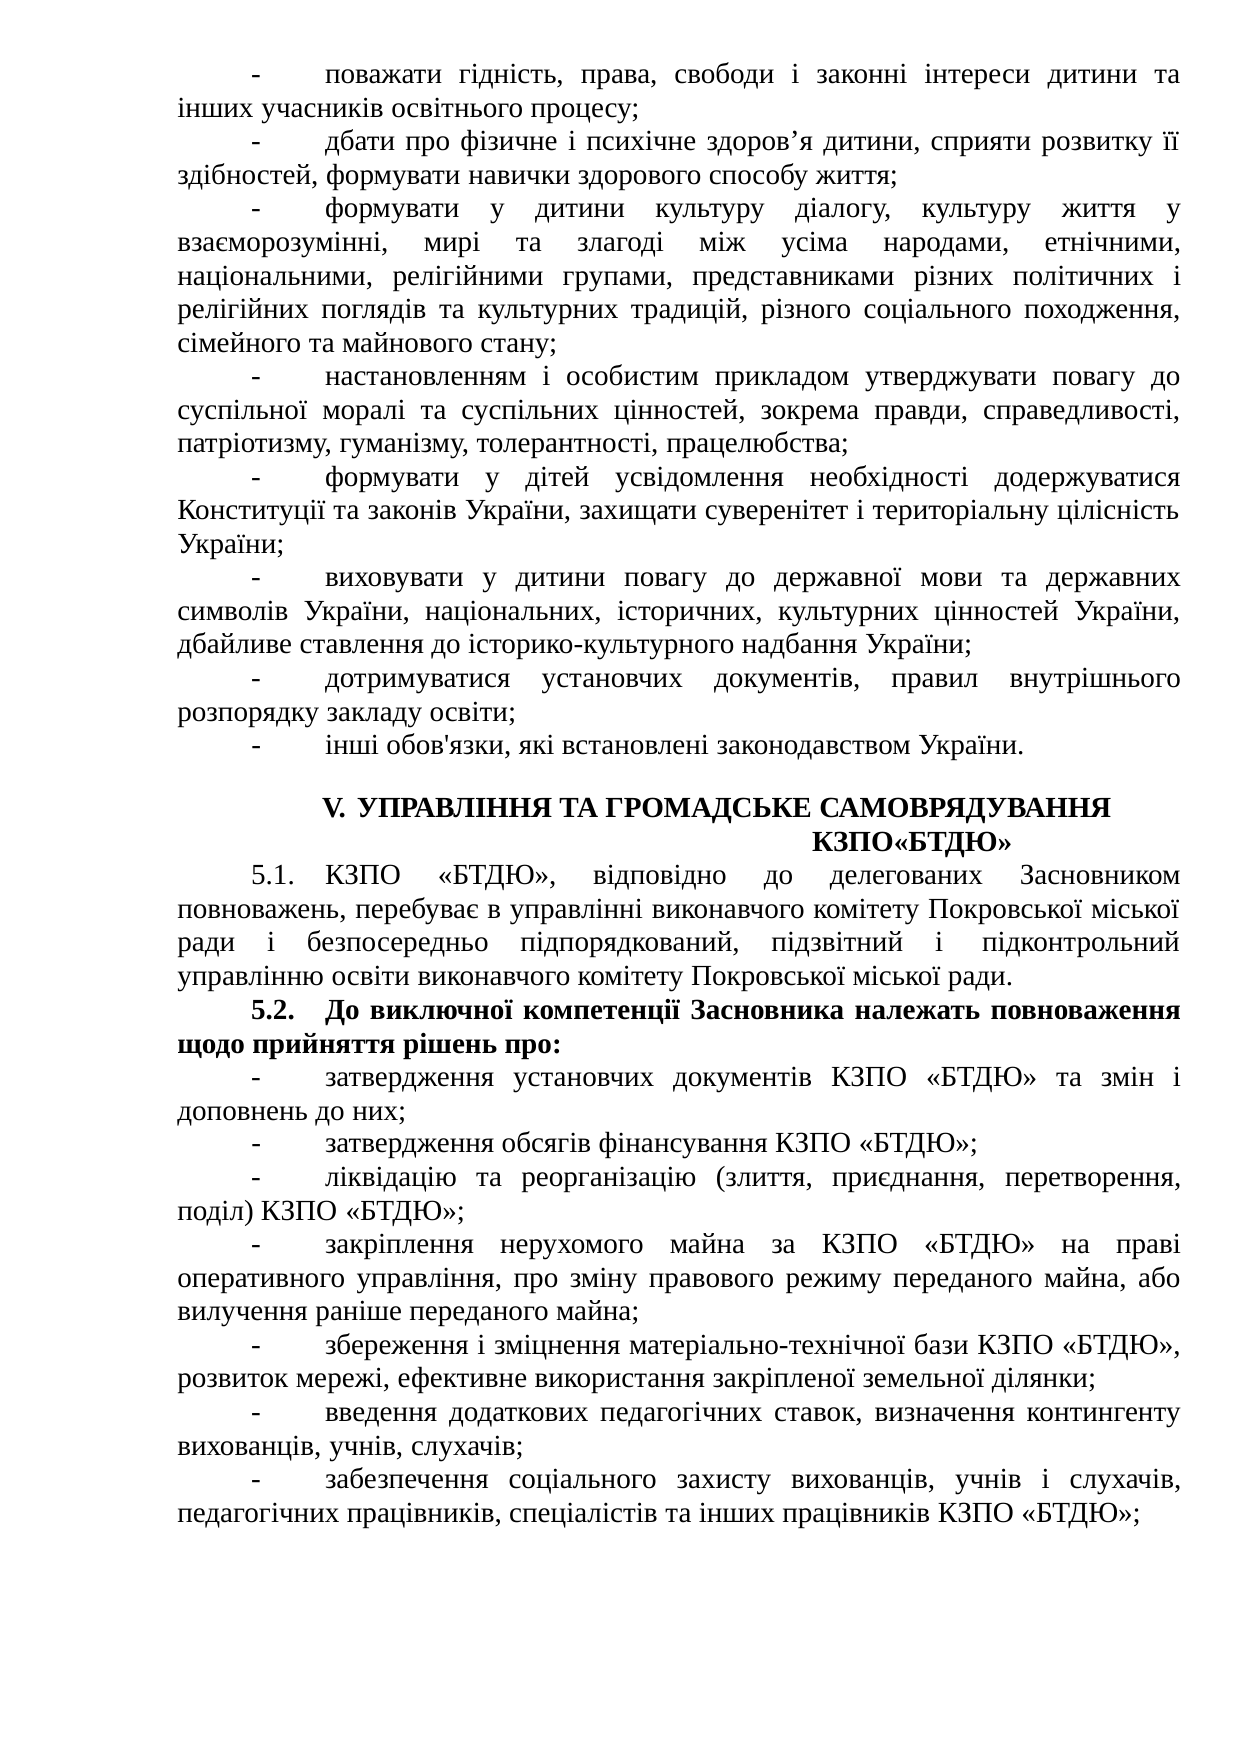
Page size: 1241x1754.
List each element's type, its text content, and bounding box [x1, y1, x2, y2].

list закріплення нерухомого майна за КЗПО «БТДЮ» на праві оперативного управління, про зміну правового режиму переданого майна, або вилучення раніше переданого майна; [177, 1226, 1181, 1327]
list інші обов'язки, які встановлені законодавством України. [251, 727, 1196, 761]
list забезпечення соціального захисту вихованців, учнів і слухачів, педагогічних працівників, спеціалістів та інших працівників КЗПО «БТДЮ»; [177, 1461, 1181, 1528]
list дбати про фізичне і психічне здоров’я дитини, сприяти розвитку її здібностей, формувати навички здорового способу життя; [177, 123, 1180, 191]
list затвердження обсягів фінансування КЗПО «БТДЮ»; [251, 1127, 1196, 1159]
list ліквідацію та реорганізацію (злиття, приєднання, перетворення, поділ) КЗПО «БТДЮ»; [177, 1159, 1181, 1226]
list формувати у дітей усвідомлення необхідності додержуватися Конституції та законів України, захищати суверенітет і територіальну цілісність України; [177, 459, 1181, 559]
list настановленням і особистим прикладом утверджувати повагу до суспільної моралі та суспільних цінностей, зокрема правди, справедливості, патріотизму, гуманізму, толерантності, працелюбства; [177, 358, 1181, 459]
subtitle КЗПО«БТДЮ» [628, 824, 1196, 857]
list формувати у дитини культуру діалогу, культуру життя у взаєморозумінні, мирі та злагоді між усіма народами, етнічними, національними, релігійними групами, представниками різних політичних і релігійних поглядів та культурних традицій, різного соціального походження, сімейного та майнового стану; [177, 191, 1181, 358]
list виховувати у дитини повагу до державної мови та державних символів України, національних, історичних, культурних цінностей України, дбайливе ставлення до історико-культурного надбання України; [177, 559, 1181, 660]
list затвердження установчих документів КЗПО «БТДЮ» та змін і доповнень до них; [177, 1059, 1181, 1127]
list КЗПО «БТДЮ», відповідно до делегованих Засновником повноважень, перебуває в управлінні виконавчого комітету Покровської міської ради і безпосередньо підпорядкований, підзвітний і підконтрольний управлінню освіти виконавчого комітету Покровської міської ради. [177, 857, 1180, 991]
list збереження і зміцнення матеріально-технічної бази КЗПО «БТДЮ», розвиток мережі, ефективне використання закріпленої земельної ділянки; [177, 1327, 1181, 1394]
list поважати гідність, права, свободи і законні інтереси дитини та інших учасників освітнього процесу; [177, 56, 1181, 123]
subtitle До виключної компетенції Засновника належать повноваження щодо прийняття рішень про: [177, 992, 1182, 1059]
subtitle УПРАВЛІННЯ ТА ГРОМАДСЬКЕ САМОВРЯДУВАННЯ [238, 790, 1196, 824]
list введення додаткових педагогічних ставок, визначення контингенту вихованців, учнів, слухачів; [177, 1394, 1181, 1461]
list дотримуватися установчих документів, правил внутрішнього розпорядку закладу освіти; [177, 660, 1181, 727]
